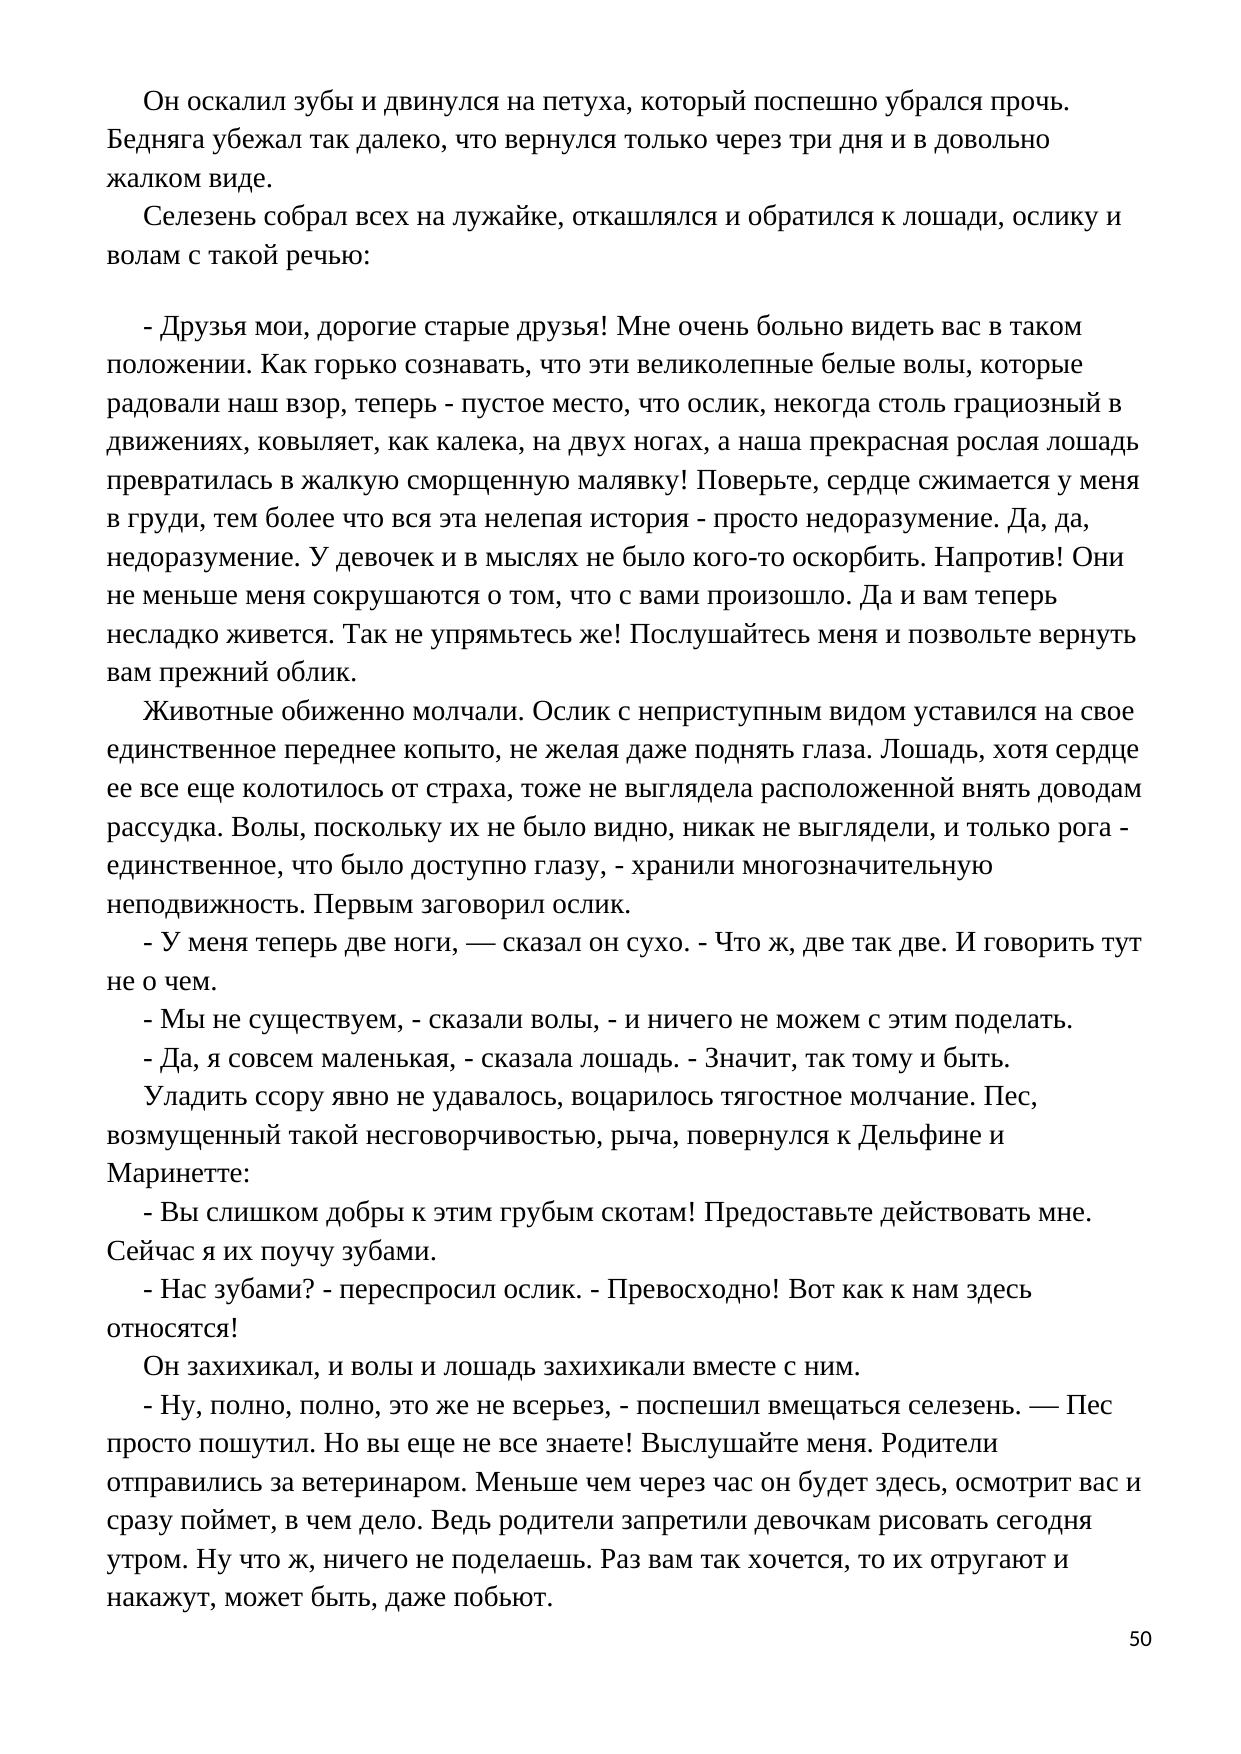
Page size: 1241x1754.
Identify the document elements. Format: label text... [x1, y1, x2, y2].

text - Нас зубами? - переспросил ослик. - Превосходно! Вот как к нам здесь относятся! [106, 1271, 1152, 1343]
text - Ну, полно, полно, это же не всерьез, - поспешил вмещаться селезень. — Пес просто пошутил. Но вы еще не все знаете! Выслушайте меня. Родители отправились за ветеринаром. Меньше чем через час он будет здесь, осмотрит вас и сразу поймет, в чем дело. Ведь родители запретили девочкам рисовать сегодня утром. Ну что ж, ничего не поделаешь. Раз вам так хочется, то их отругают и накажут, может быть, даже побьют. [106, 1387, 1152, 1613]
text - Да, я совсем маленькая, - сказала лошадь. - Значит, так тому и быть. [106, 1040, 1152, 1073]
text Уладить ссору явно не удавалось, воцарилось тягостное молчание. Пес, возмущенный такой несговорчивостью, рыча, повернулся к Дельфине и Маринетте: [106, 1078, 1152, 1189]
text - Мы не существуем, - сказали волы, - и ничего не можем с этим поделать. [106, 1001, 1152, 1035]
text - Вы слишком добры к этим грубым скотам! Предоставьте действовать мне. Сейчас я их поучу зубами. [106, 1194, 1152, 1266]
text - Друзья мои, дорогие старые друзья! Мне очень больно видеть вас в таком положении. Как горько сознавать, что эти великолепные белые волы, которые радовали наш взор, теперь - пустое место, что ослик, некогда столь грациозный в движениях, ковыляет, как калека, на двух ногах, а наша прекрасная рослая лошадь превратилась в жалкую сморщенную малявку! Поверьте, сердце сжимается у меня в груди, тем более что вся эта нелепая история - просто недоразумение. Да, да, недоразумение. У девочек и в мыслях не было кого-то оскорбить. Напротив! Они не меньше меня сокрушаются о том, что с вами произошло. Да и вам теперь несладко живется. Так не упрямьтесь же! Послушайтесь меня и позвольте вернуть вам прежний облик. [106, 308, 1152, 688]
text Он оскалил зубы и двинулся на петуха, который поспешно убрался прочь. Бедняга убежал так далеко, что вернулся только через три дня и в довольно жалком виде. [106, 83, 1152, 193]
text - У меня теперь две ноги, — сказал он сухо. - Что ж, две так две. И говорить тут не о чем. [106, 924, 1152, 996]
text Селезень собрал всех на лужайке, откашлялся и обратился к лошади, ослику и волам с такой речью: [106, 198, 1152, 270]
text Он захихикал, и волы и лошадь захихикали вместе с ним. [106, 1348, 1152, 1382]
text Животные обиженно молчали. Ослик с неприступным видом уставился на свое единственное переднее копыто, не желая даже поднять глаза. Лошадь, хотя сердце ее все еще колотилось от страха, тоже не выглядела расположенной внять доводам рассудка. Волы, поскольку их не было видно, никак не выглядели, и только рога - единственное, что было доступно глазу, - хранили многозначительную неподвижность. Первым заговорил ослик. [106, 693, 1152, 919]
